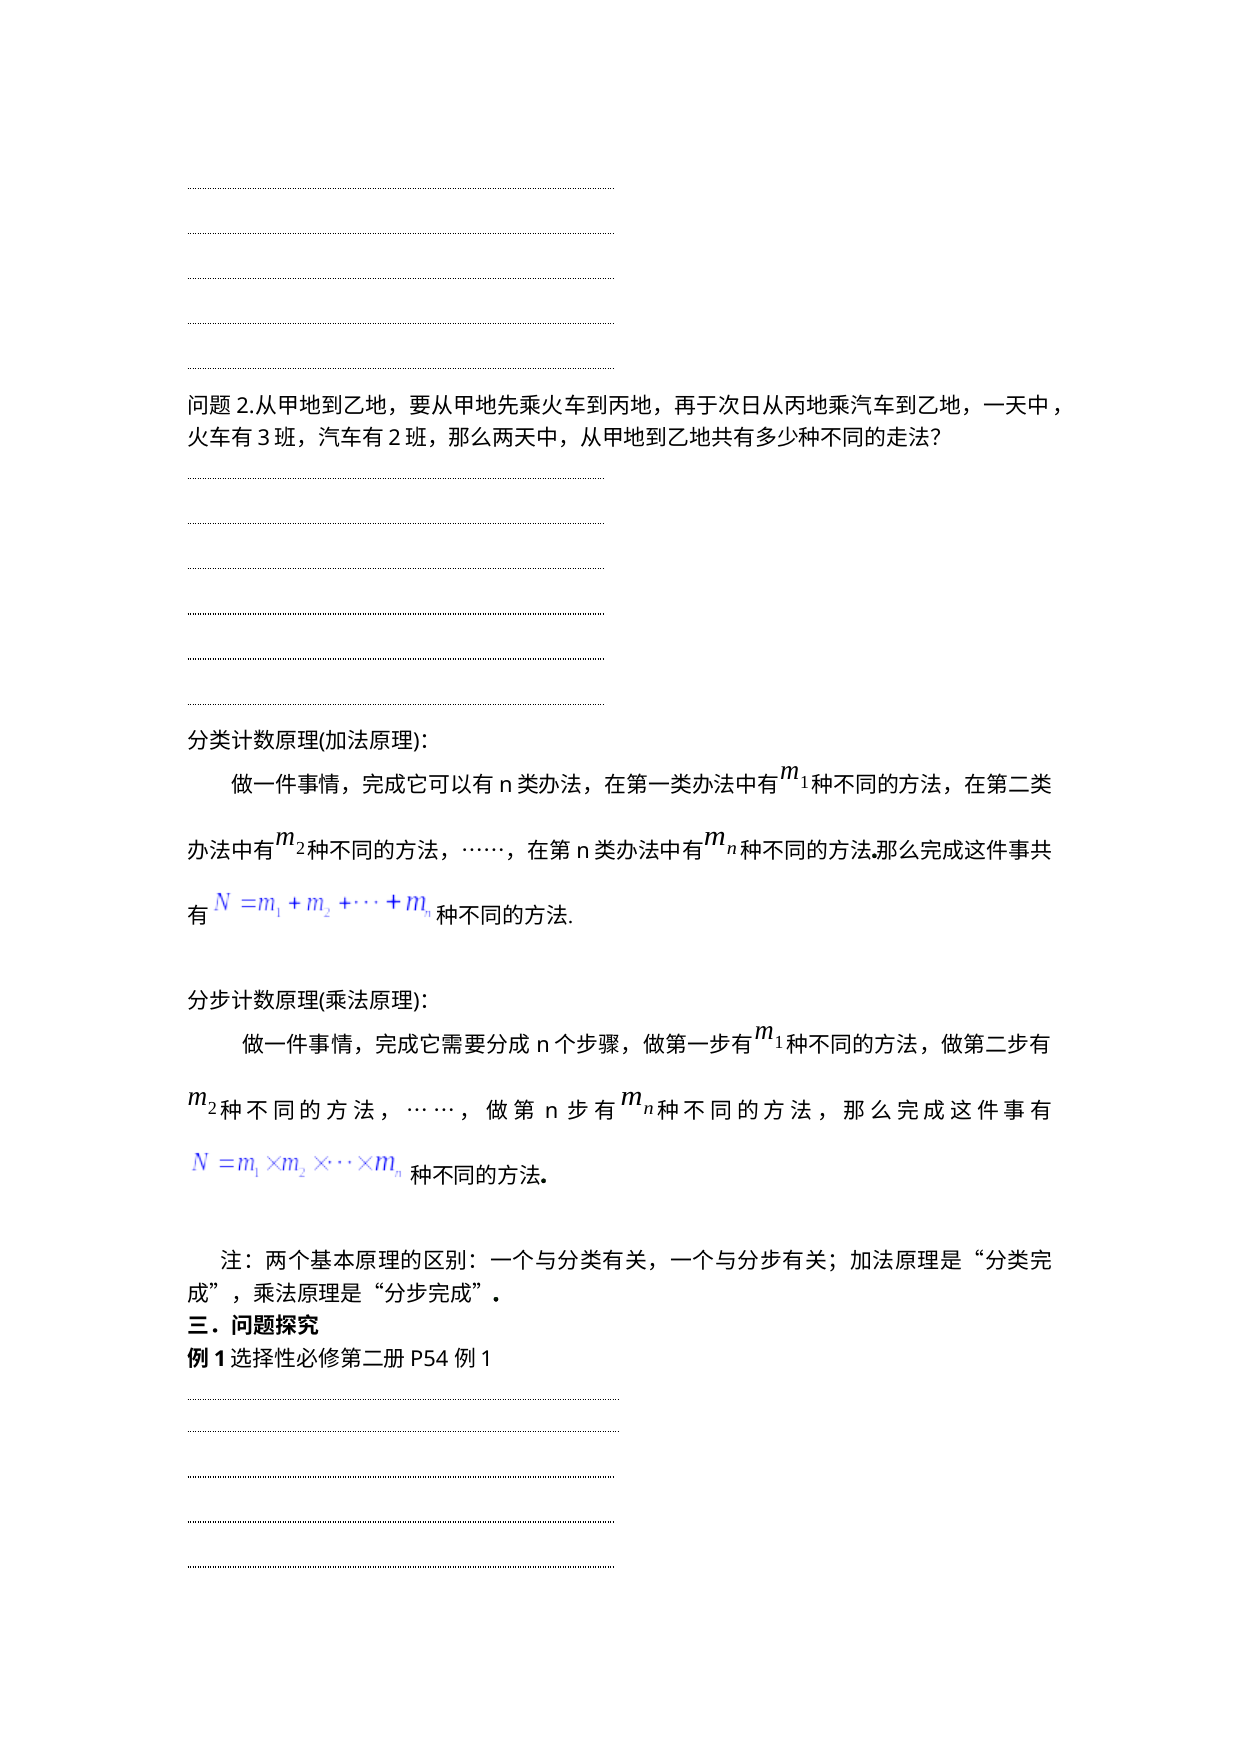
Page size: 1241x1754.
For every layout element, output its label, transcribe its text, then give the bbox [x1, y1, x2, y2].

text 做一件事情，完成它需要分成n个步骤，做第一步有种不同的方法，做第二步有种不同的方法，……，做第n步有种不同的方法，那么完成这件事有 种不同的方法 [187, 1016, 1053, 1211]
text 三．问题探究 [187, 1308, 1053, 1341]
text 例1选择性必修第二册P54 例1 [187, 1341, 1053, 1373]
text 问题2.从甲地到乙地，要从甲地先乘火车到丙地，再于次日从丙地乘汽车到乙地，一天中，火车有3班，汽车有2班，那么两天中，从甲地到乙地共有多少种不同的走法？ [187, 387, 1053, 452]
text 注：两个基本原理的区别：一个与分类有关，一个与分步有关；加法原理是“分类完成”，乘法原理是“分步完成” [187, 1243, 1053, 1308]
text 做一件事情，完成它可以有n类办法，在第一类办法中有种不同的方法，在第二类办法中有种不同的方法，……，在第n类办法中有种不同的方法那么完成这件事共有种不同的方法. [187, 756, 1053, 951]
text 分步计数原理(乘法原理)： [187, 983, 1053, 1016]
text 分类计数原理(加法原理)： [187, 723, 1053, 756]
